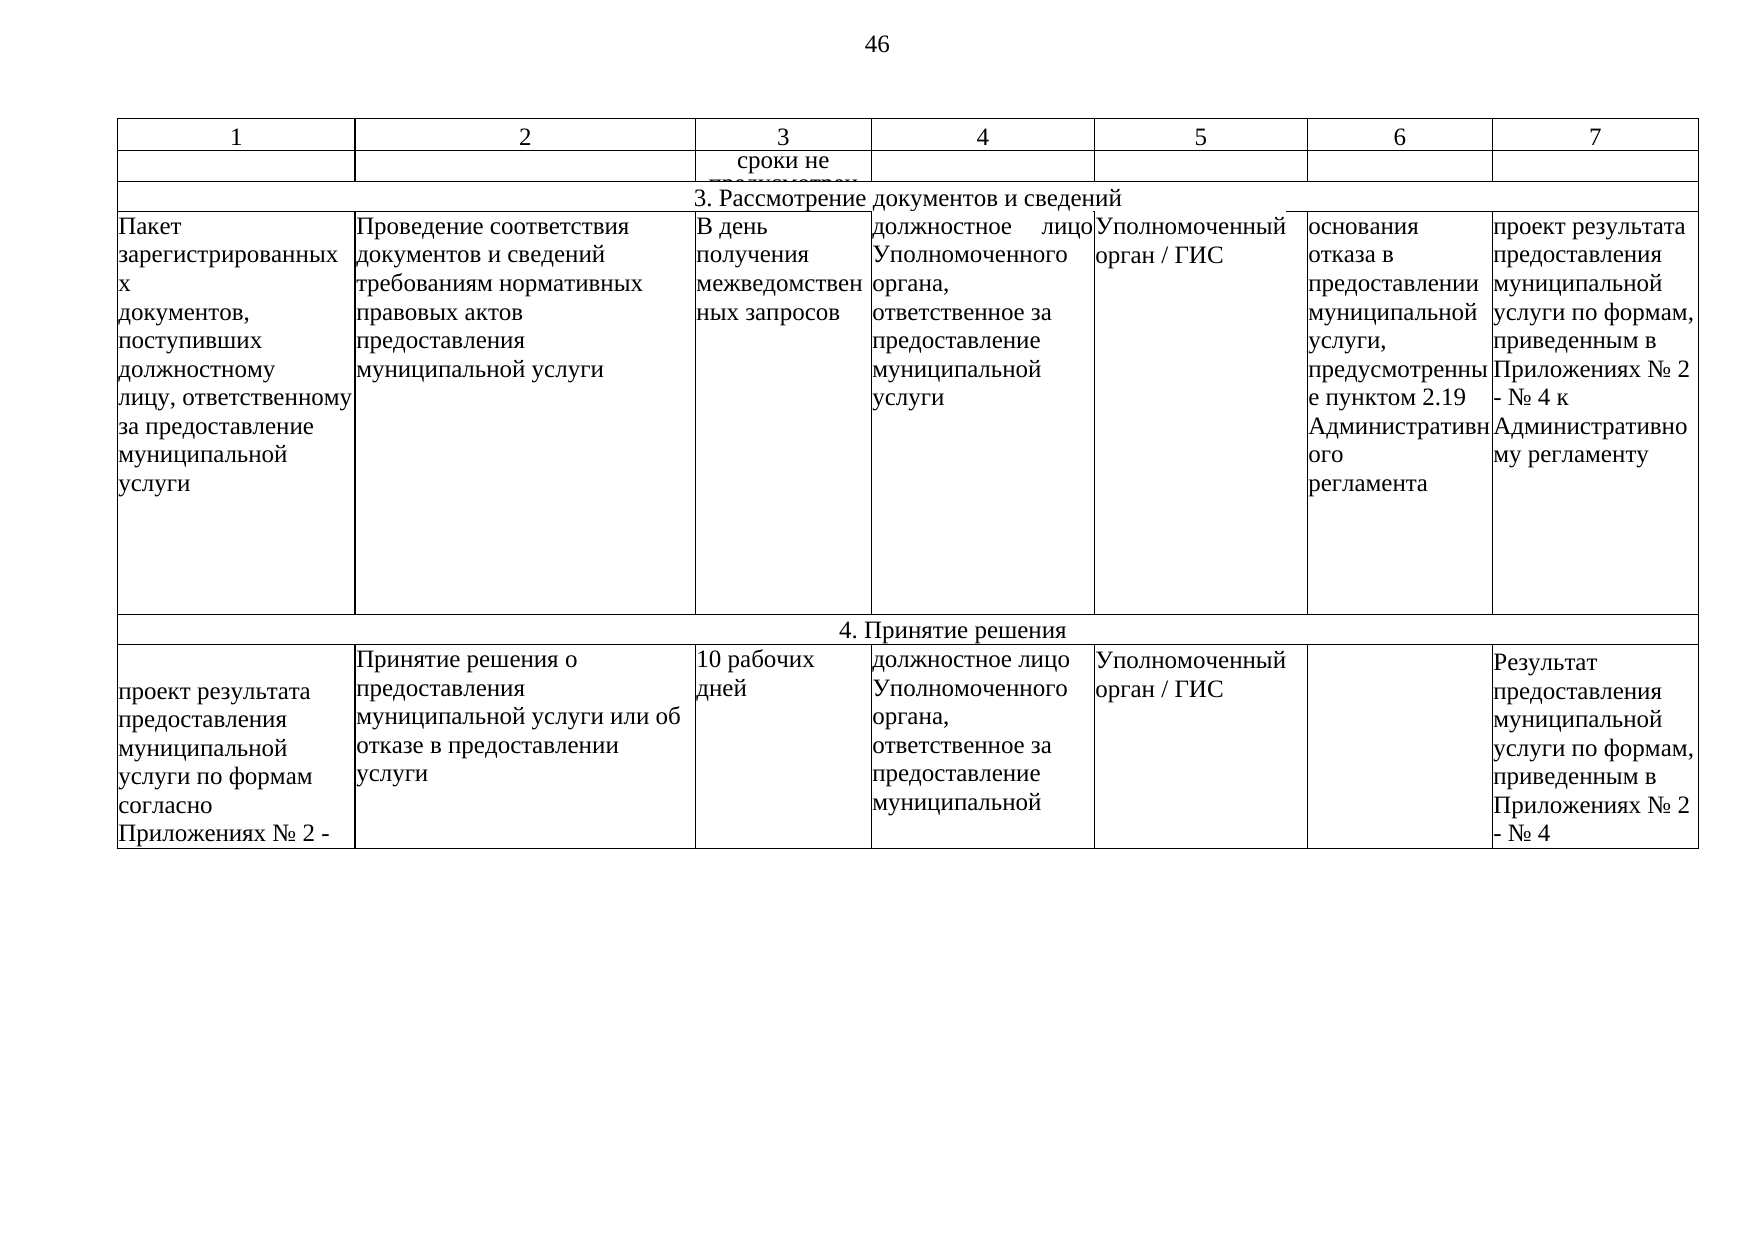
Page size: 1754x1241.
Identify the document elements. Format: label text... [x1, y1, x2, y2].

table_header 3 [696, 119, 871, 149]
table_cell [872, 151, 1094, 181]
table_cell Принятие решения о предоставления муниципальной услуги или об отказе в предоставлении услуги [356, 645, 695, 847]
table_cell Уполномоченный орган / ГИС [1095, 212, 1307, 613]
table_header 6 [1308, 119, 1492, 149]
table_cell [1308, 645, 1492, 847]
table_cell В день получения межведомственных запросов [696, 212, 871, 613]
table_cell основания отказа в предоставлении муниципальной услуги, предусмотренные пунктом 2.19 Административного регламента [1308, 212, 1492, 613]
table_cell Пакет зарегистрированных х документов, поступивших должностному лицу, ответственному за предоставление муниципальной услуги [118, 212, 354, 613]
table_cell [118, 151, 354, 181]
table_cell должностное лицо Уполномоченного органа, ответственное за предоставление муниципальной [872, 645, 1094, 847]
table_cell 3. Рассмотрение документов и сведений [118, 182, 1698, 211]
table_cell [1095, 151, 1307, 181]
table_cell Проведение соответствия документов и сведений требованиям нормативных правовых актов предоставления муниципальной услуги [356, 212, 695, 613]
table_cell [872, 212, 1094, 613]
table_cell Результат предоставления муниципальной услуги по формам, приведенным в Приложениях № 2 - № 4 [1493, 645, 1698, 847]
table_cell сроки не предусмотрен ы законодательс твом РФ и субъекта РФ [696, 151, 871, 181]
table_cell проект результата предоставления муниципальной услуги по формам, приведенным в Приложениях № 2 - № 4 к Административному регламенту [1493, 212, 1698, 613]
table_cell Уполномоченный орган / ГИС [1095, 645, 1307, 847]
table_cell [1493, 151, 1698, 181]
table_header 2 [356, 119, 695, 149]
table_header 5 [1095, 119, 1307, 149]
table_header 7 [1493, 119, 1698, 149]
table_cell [356, 151, 695, 181]
table_header 1 [118, 119, 354, 149]
table_cell [1308, 151, 1492, 181]
table_cell проект результата предоставления муниципальной услуги по формам согласно Приложениях № 2 - [118, 645, 354, 847]
table_cell 4. Принятие решения [118, 615, 1698, 643]
table_header 4 [872, 119, 1094, 149]
table_cell 10 рабочих дней [696, 645, 871, 847]
